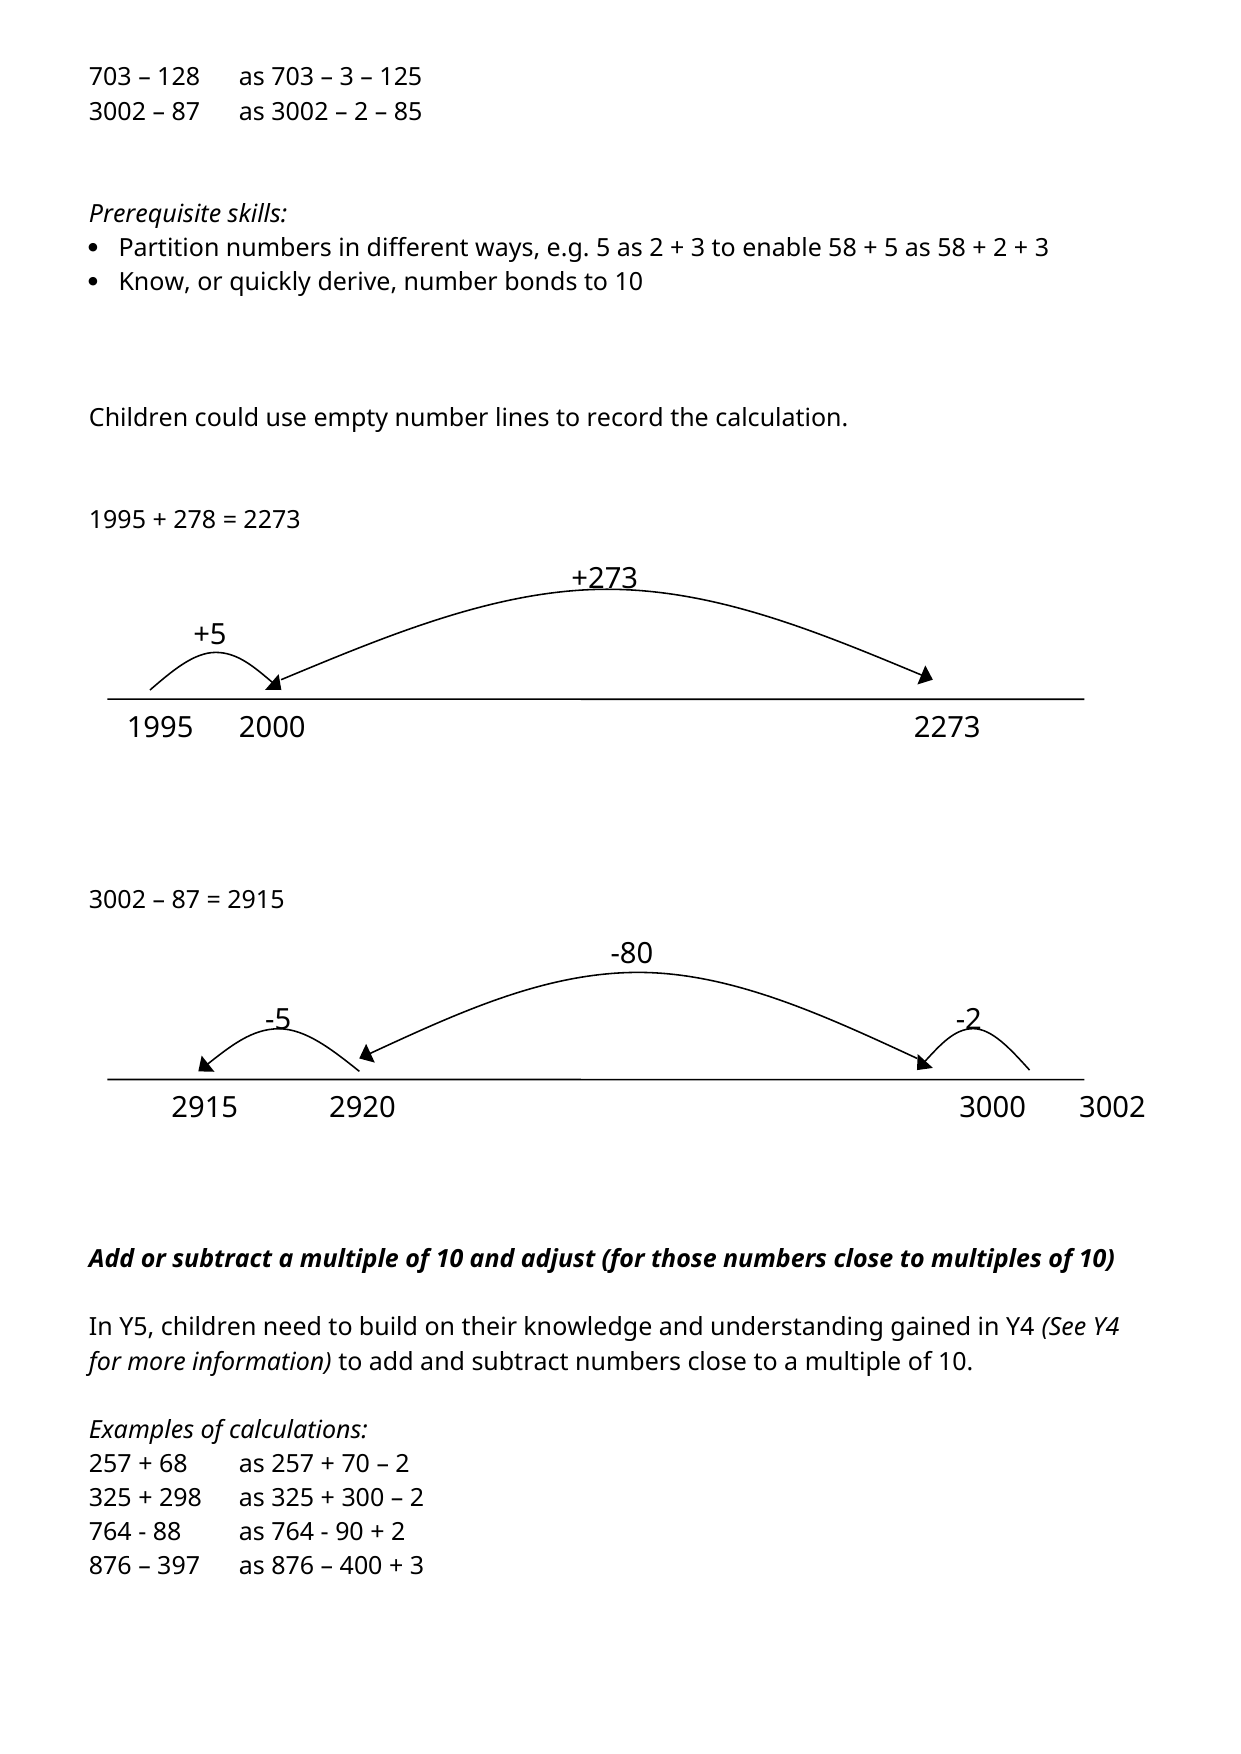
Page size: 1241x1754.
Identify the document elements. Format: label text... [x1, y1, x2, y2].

text Prerequisite skills: [89, 195, 1152, 229]
text Children could use empty number lines to record the calculation. [89, 400, 1152, 434]
text Examples of calculations: [89, 1411, 1152, 1445]
text 876 – 397 as 876 – 400 + 3 [89, 1547, 1152, 1610]
text 2915 2920 3000 3002 [89, 1087, 1152, 1126]
list Partition numbers in different ways, e.g. 5 as 2 + 3 to enable 58 + 5 as 58 + 2 + 3 [89, 229, 1152, 263]
text 3002 – 87 as 3002 – 2 – 85 [89, 93, 1152, 127]
list Know, or quickly derive, number bonds to 10 [89, 263, 1152, 297]
text 1995 2000 2273 [89, 706, 1152, 746]
text 703 – 128 as 703 – 3 – 125 [89, 59, 1152, 93]
text 257 + 68 as 257 + 70 – 2 325 + 298 as 325 + 300 – 2 [89, 1445, 1152, 1513]
text 1995 + 278 = 2273 [89, 502, 1152, 536]
text 764 - 88 as 764 - 90 + 2 [89, 1513, 1152, 1547]
text In Y5, children need to build on their knowledge and understanding gained in Y4 (See Y4 for more information) to add and subtract numbers close to a multiple of 10. [89, 1309, 1152, 1377]
text Add or subtract a multiple of 10 and adjust (for those numbers close to multiples of 10) [89, 1241, 1152, 1275]
text 3002 – 87 = 2915 [89, 882, 1152, 916]
